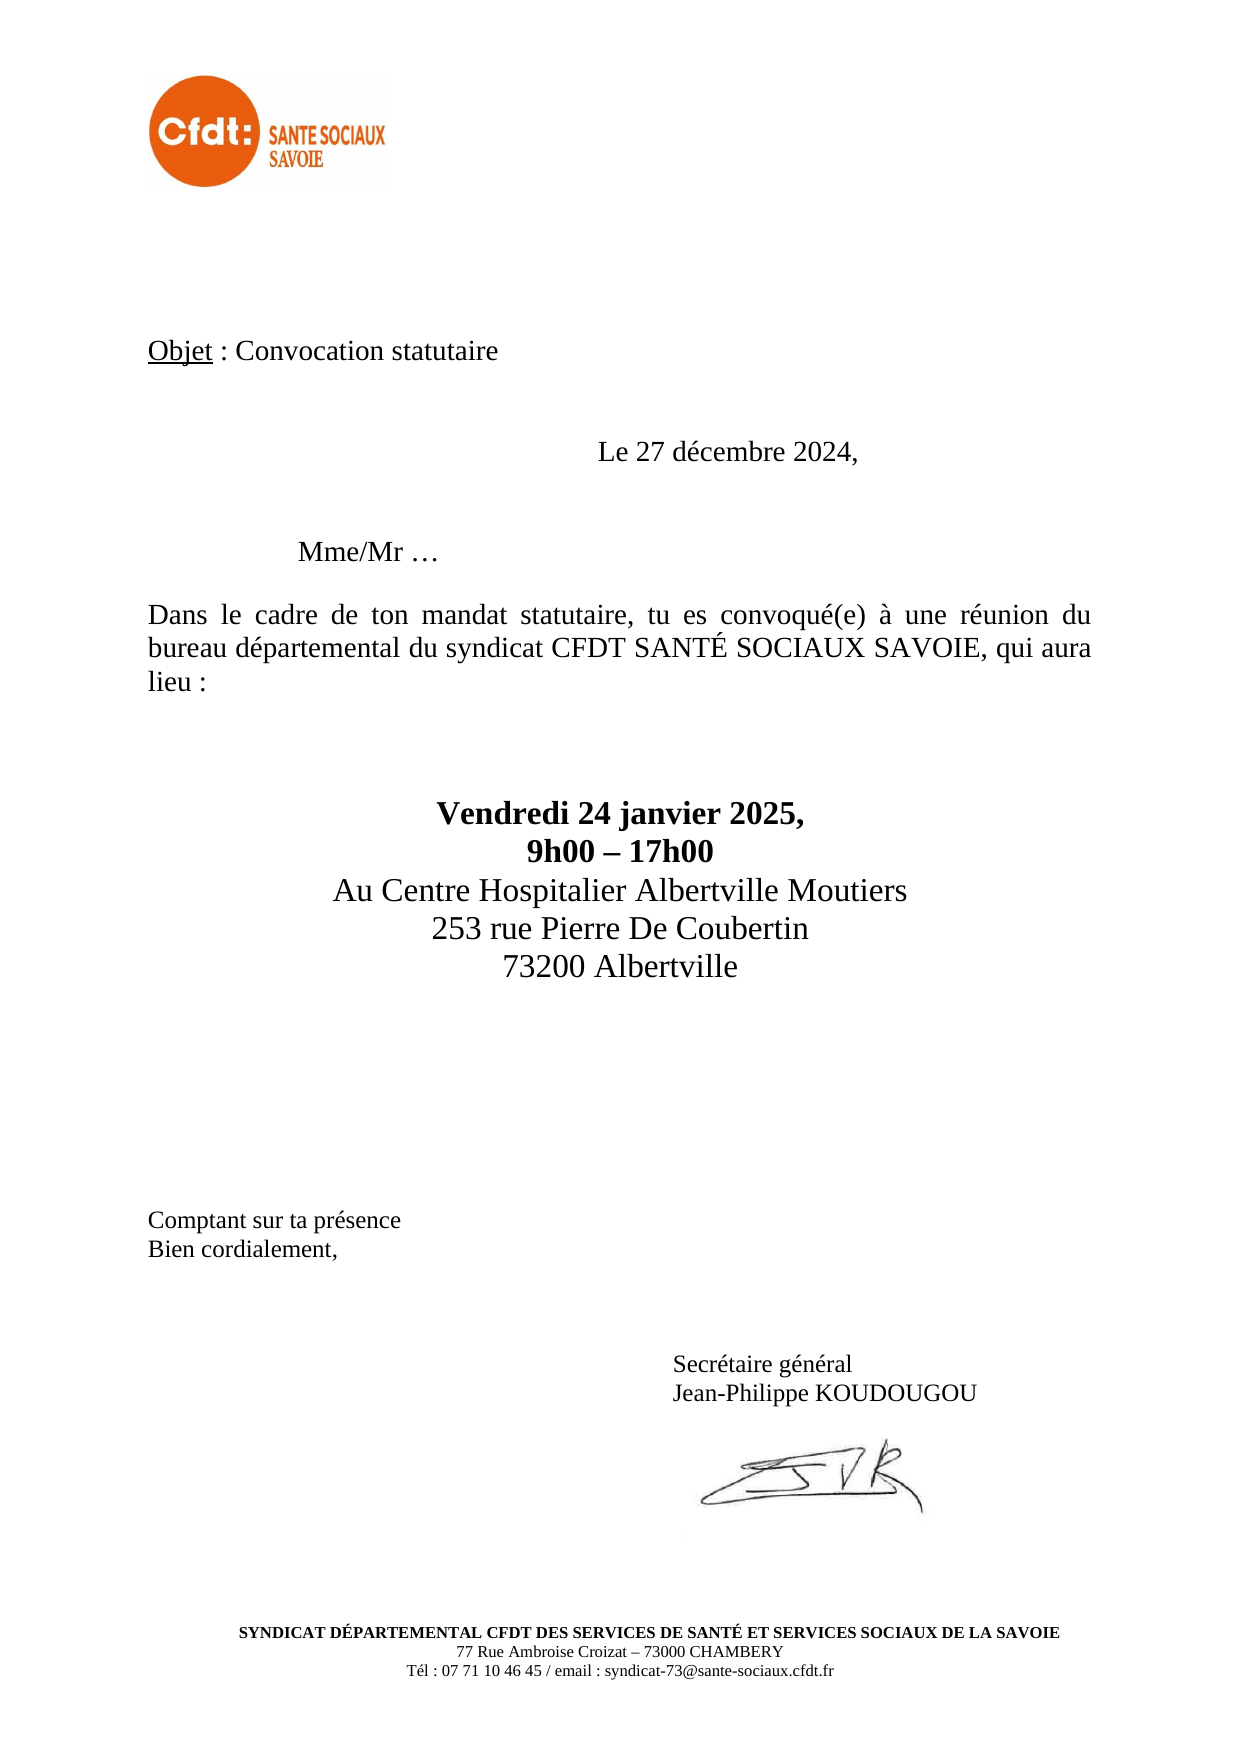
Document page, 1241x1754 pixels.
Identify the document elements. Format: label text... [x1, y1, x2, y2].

text Le 27 décembre 2024, [148, 434, 1093, 467]
text Secrétaire général [598, 1349, 1093, 1378]
text Vendredi 24 janvier 2025, [148, 793, 1093, 832]
text 253 rue Pierre De Coubertin [148, 908, 1093, 947]
text 73200 Albertville [148, 947, 1093, 985]
text Dans le cadre de ton mandat statutaire, tu es convoqué(e) à une réunion du bureau départemental du syndicat CFDT SANTÉ SOCIAUX SAVOIE, qui aura lieu : [148, 597, 1093, 697]
text Bien cordialement, [148, 1234, 1093, 1263]
text Objet : Convocation statutaire [148, 333, 1093, 367]
text Au Centre Hospitalier Albertville Moutiers [148, 870, 1093, 908]
picture [672, 1435, 970, 1538]
text Mme/Mr … [148, 534, 1093, 568]
text Jean-Philippe KOUDOUGOU [598, 1378, 1093, 1407]
text Comptant sur ta présence [148, 1205, 1093, 1234]
picture [147, 73, 389, 191]
text 9h00 – 17h00 [148, 832, 1093, 870]
